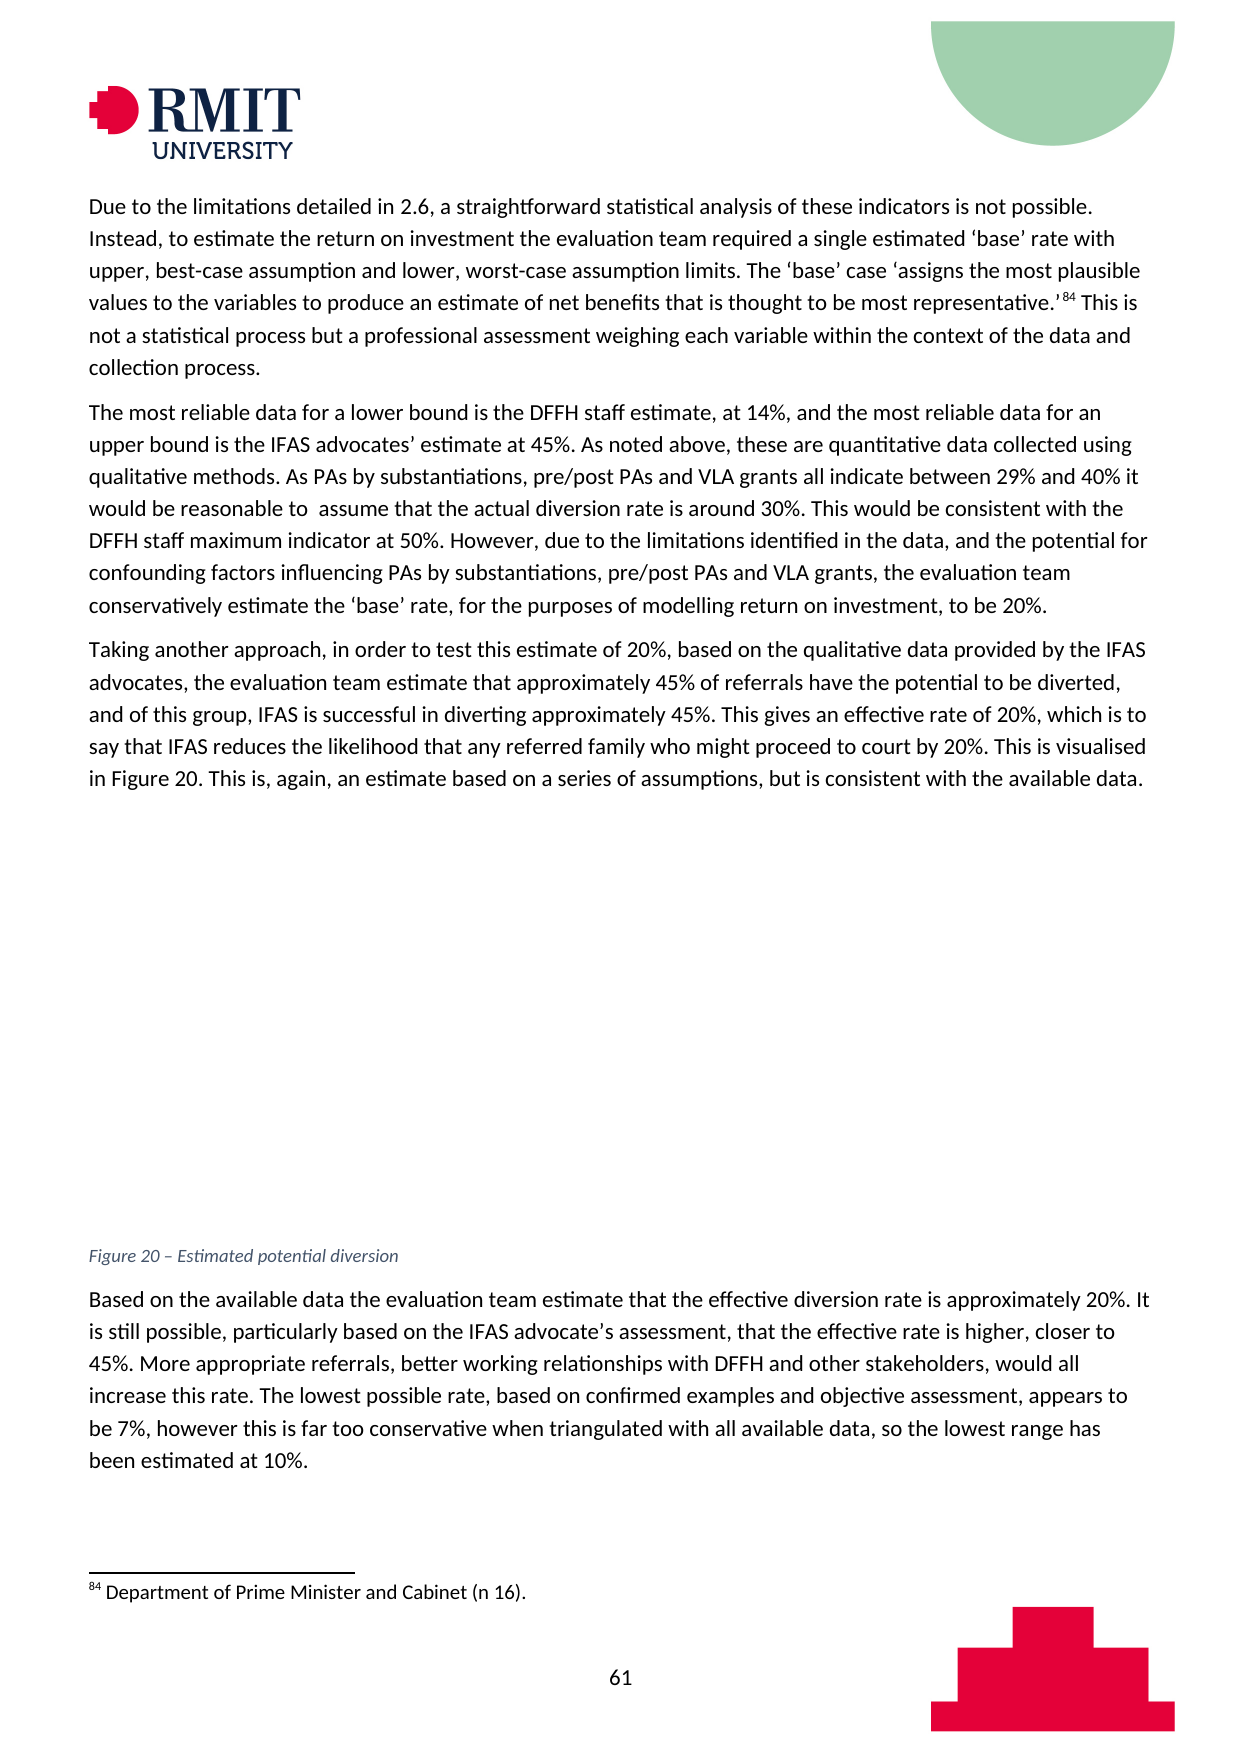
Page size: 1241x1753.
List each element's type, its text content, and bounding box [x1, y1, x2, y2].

text The most reliable data for a lower bound is the DFFH staff estimate, at 14%, and the most reliable data for an upper bound is the IFAS advocates’ estimate at 45%. As noted above, these are quantitative data collected using qualitative methods. As PAs by substantiations, pre/post PAs and VLA grants all indicate between 29% and 40% it would be reasonable to assume that the actual diversion rate is around 30%. This would be consistent with the DFFH staff maximum indicator at 50%. However, due to the limitations identified in the data, and the potential for confounding factors influencing PAs by substantiations, pre/post PAs and VLA grants, the evaluation team conservatively estimate the ‘base’ rate, for the purposes of modelling return on investment, to be 20%. [89, 398, 1152, 619]
text Taking another approach, in order to test this estimate of 20%, based on the qualitative data provided by the IFAS advocates, the evaluation team estimate that approximately 45% of referrals have the potential to be diverted, and of this group, IFAS is successful in diverting approximately 45%. This gives an effective rate of 20%, which is to say that IFAS reduces the likelihood that any referred family who might proceed to court by 20%. This is visualised in Figure 20. This is, again, an estimate based on a series of assumptions, but is consistent with the available data. [89, 635, 1152, 792]
text Due to the limitations detailed in 2.6, a straightforward statistical analysis of these indicators is not possible. Instead, to estimate the return on investment the evaluation team required a single estimated ‘base’ rate with upper, best-case assumption and lower, worst-case assumption limits. The ‘base’ case ‘assigns the most plausible values to the variables to produce an estimate of net benefits that is thought to be most representative.’ This is not a statistical process but a professional assessment weighing each variable within the context of the data and collection process. [89, 192, 1152, 381]
text Based on the available data the evaluation team estimate that the effective diversion rate is approximately 20%. It is still possible, particularly based on the IFAS advocate’s assessment, that the effective rate is higher, closer to 45%. More appropriate referrals, better working relationships with DFFH and other stakeholders, would all increase this rate. The lowest possible rate, based on confirmed examples and objective assessment, appears to be 7%, however this is far too conservative when triangulated with all available data, so the lowest range has been estimated at 10%. [89, 1285, 1152, 1474]
picture [0, 1, 1240, 1753]
